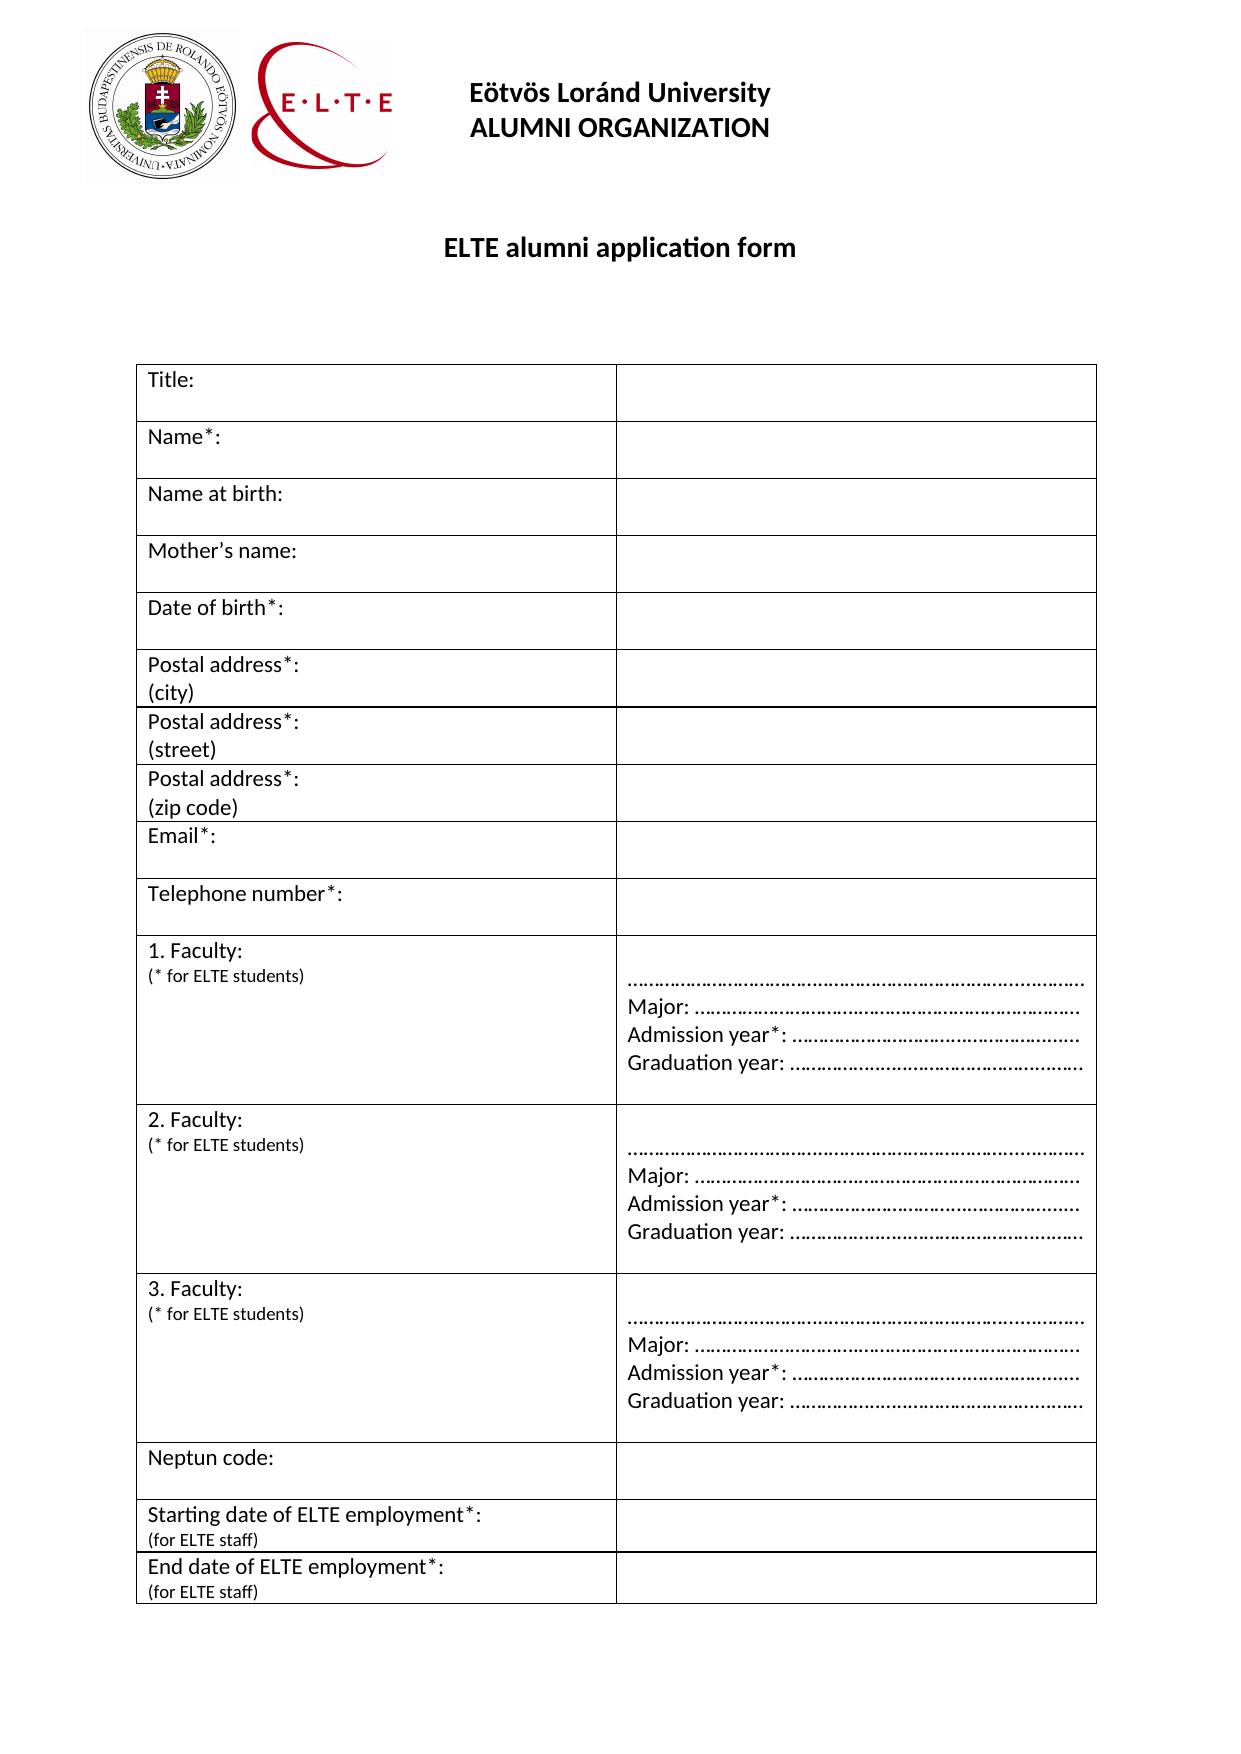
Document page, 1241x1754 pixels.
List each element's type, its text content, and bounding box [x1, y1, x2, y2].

table_cell 3. Faculty: (* for ELTE students) [137, 1274, 616, 1442]
table_cell Date of birth*: [137, 593, 616, 649]
table_cell Name*: [137, 422, 616, 478]
table_header [617, 365, 1096, 421]
picture [251, 42, 392, 169]
table_cell Name at birth: [137, 479, 616, 535]
table_cell [617, 879, 1096, 935]
table_cell Postal address*: (zip code) [137, 765, 616, 821]
picture [84, 28, 241, 184]
table_header Title: [137, 365, 616, 421]
table_cell 2. Faculty: (* for ELTE students) [137, 1105, 616, 1273]
table_cell Telephone number*: [137, 879, 616, 935]
table_cell [617, 479, 1096, 535]
table_cell ………………………………..……………………………......……… Major: ………………………….…………………………………… Admission year*: …………………………...……………...… Graduation year: ……………..…..……………………...…… [617, 936, 1096, 1104]
table_cell [617, 1443, 1096, 1499]
table_cell [617, 708, 1096, 763]
table_cell Postal address*: (street) [137, 708, 616, 763]
table_cell [617, 422, 1096, 478]
table_cell 1. Faculty: (* for ELTE students) [137, 936, 616, 1104]
table_cell [617, 1500, 1096, 1551]
table_cell Starting date of ELTE employment*: (for ELTE staff) [137, 1500, 616, 1551]
table_cell [617, 765, 1096, 821]
table_cell [617, 1553, 1096, 1603]
table_cell [617, 650, 1096, 706]
table_cell Neptun code: [137, 1443, 616, 1499]
table_cell ………………………………..……………………………......……… Major: ………………………….…………………………………… Admission year*: …………………………...……………...… Graduation year: ……………..…..……………………...…… [617, 1274, 1096, 1442]
text ELTE alumni application form [148, 229, 1093, 265]
table_cell [617, 822, 1096, 878]
table_cell Mother’s name: [137, 536, 616, 592]
table_cell [617, 536, 1096, 592]
table_cell End date of ELTE employment*: (for ELTE staff) [137, 1553, 616, 1603]
table_cell Email*: [137, 822, 616, 878]
table_cell Postal address*: (city) [137, 650, 616, 706]
table_cell ………………………………..……………………………......……… Major: ………………………….…………………………………… Admission year*: …………………………...……………...… Graduation year: ……………..…..……………………...…… [617, 1105, 1096, 1273]
table_cell [617, 593, 1096, 649]
